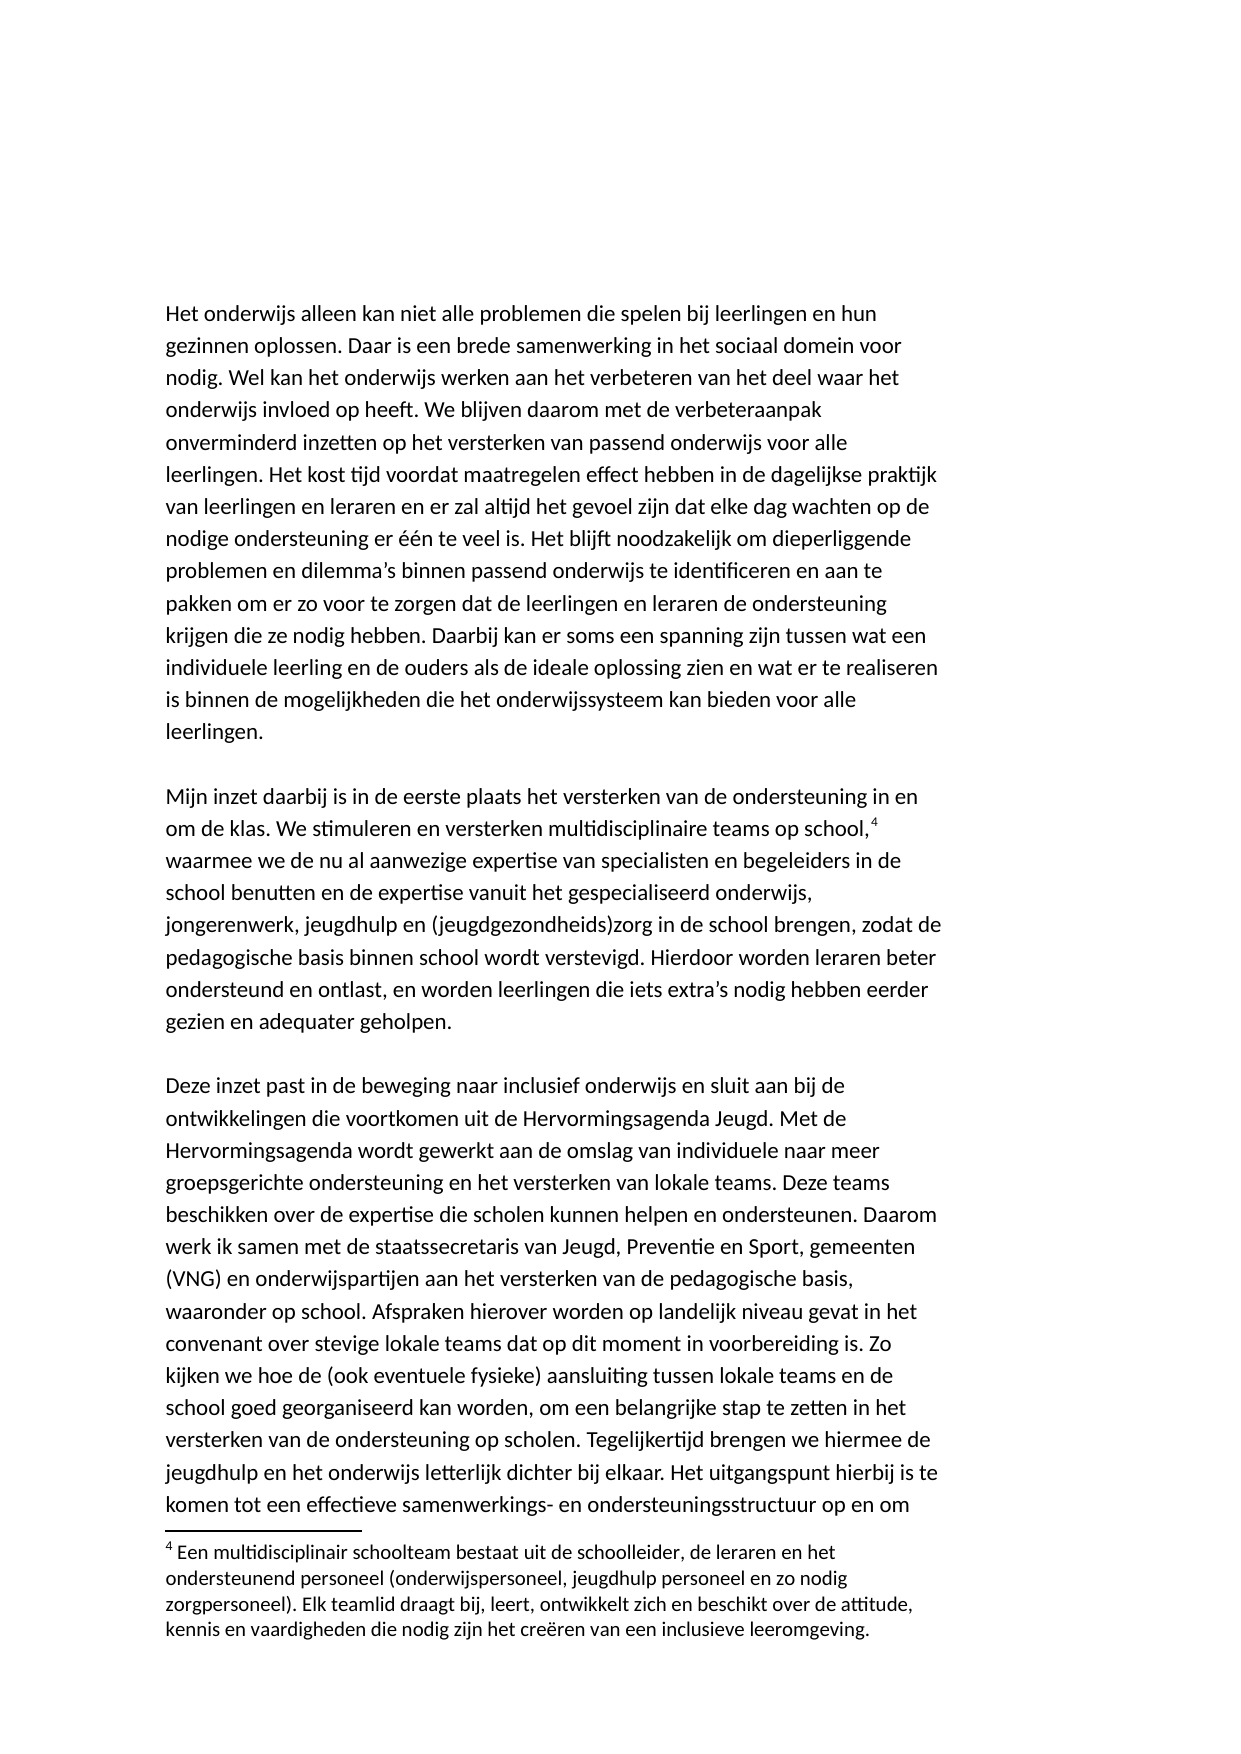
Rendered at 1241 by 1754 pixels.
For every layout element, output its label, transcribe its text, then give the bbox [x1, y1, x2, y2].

text Mijn inzet daarbij is in de eerste plaats het versterken van de ondersteuning in en om de klas. We stimuleren en versterken multidisciplinaire teams op school, waarmee we de nu al aanwezige expertise van specialisten en begeleiders in de school benutten en de expertise vanuit het gespecialiseerd onderwijs, jongerenwerk, jeugdhulp en (jeugdgezondheids)zorg in de school brengen, zodat de pedagogische basis binnen school wordt verstevigd. Hierdoor worden leraren beter ondersteund en ontlast, en worden leerlingen die iets extra’s nodig hebben eerder gezien en adequater geholpen. [165, 782, 947, 1035]
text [165, 1071, 947, 1518]
text Het onderwijs alleen kan niet alle problemen die spelen bij leerlingen en hun gezinnen oplossen. Daar is een brede samenwerking in het sociaal domein voor nodig. Wel kan het onderwijs werken aan het verbeteren van het deel waar het onderwijs invloed op heeft. We blijven daarom met de verbeteraanpak onverminderd inzetten op het versterken van passend onderwijs voor alle leerlingen. Het kost tijd voordat maatregelen effect hebben in de dagelijkse praktijk van leerlingen en leraren en er zal altijd het gevoel zijn dat elke dag wachten op de nodige ondersteuning er één te veel is. Het blijft noodzakelijk om dieperliggende problemen en dilemma’s binnen passend onderwijs te identificeren en aan te pakken om er zo voor te zorgen dat de leerlingen en leraren de ondersteuning krijgen die ze nodig hebben. Daarbij kan er soms een spanning zijn tussen wat een individuele leerling en de ouders als de ideale oplossing zien en wat er te realiseren is binnen de mogelijkheden die het onderwijssysteem kan bieden voor alle leerlingen. [165, 299, 947, 745]
